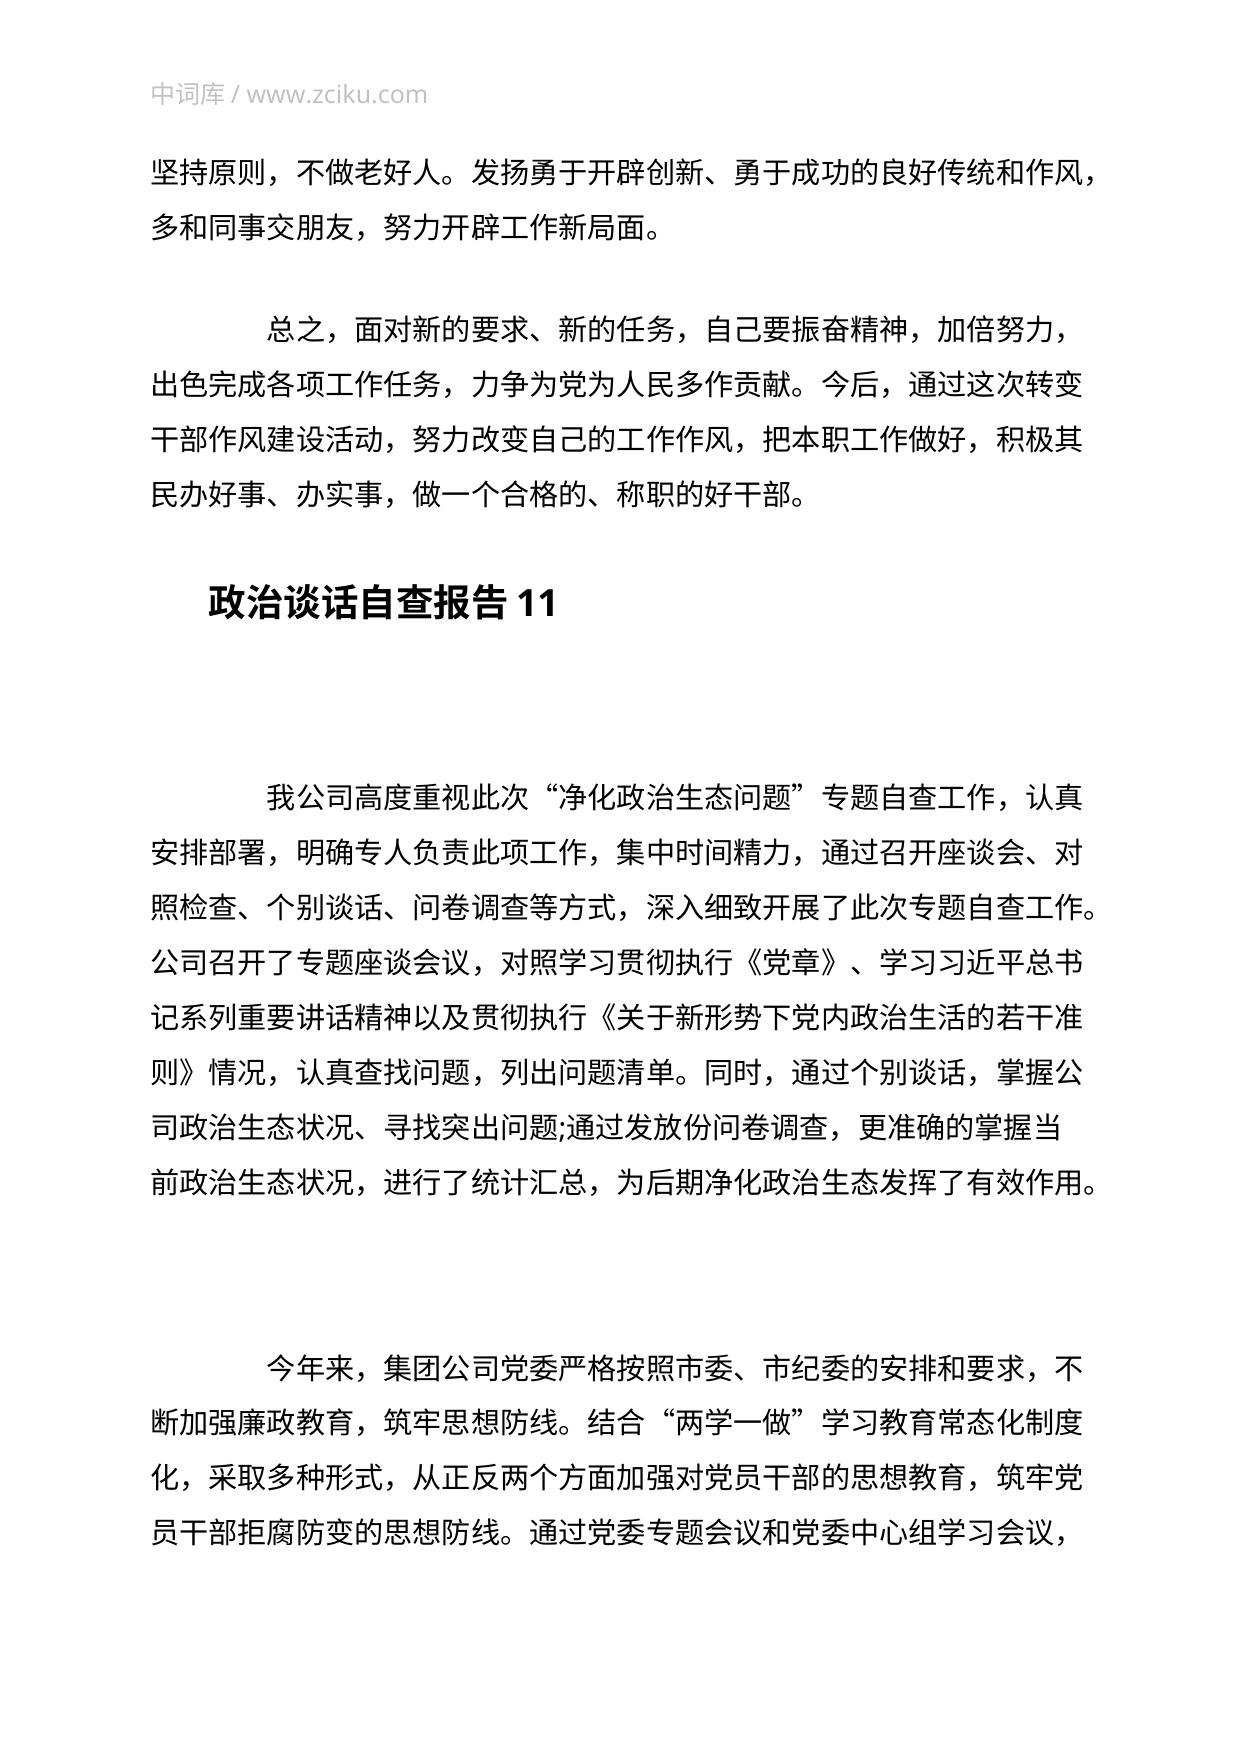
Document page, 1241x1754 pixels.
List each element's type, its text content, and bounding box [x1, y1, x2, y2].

text 政治谈话自查报告11 [150, 573, 1090, 628]
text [150, 1345, 1090, 1552]
text 我公司高度重视此次“净化政治生态问题”专题自查工作，认真安排部署，明确专人负责此项工作，集中时间精力，通过召开座谈会、对照检查、个别谈话、问卷调查等方式，深入细致开展了此次专题自查工作。公司召开了专题座谈会议，对照学习贯彻执行《党章》、学习习近平总书记系列重要讲话精神以及贯彻执行《关于新形势下党内政治生活的若干准则》情况，认真查找问题，列出问题清单。同时，通过个别谈话，掌握公司政治生态状况、寻找突出问题;通过发放份问卷调查，更准确的掌握当前政治生态状况，进行了统计汇总，为后期净化政治生态发挥了有效作用。 [150, 775, 1090, 1202]
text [150, 150, 1090, 247]
text 总之，面对新的要求、新的任务，自己要振奋精神，加倍努力，出色完成各项工作任务，力争为党为人民多作贡献。今后，通过这次转变干部作风建设活动，努力改变自己的工作作风，把本职工作做好，积极其民办好事、办实事，做一个合格的、称职的好干部。 [150, 307, 1090, 514]
